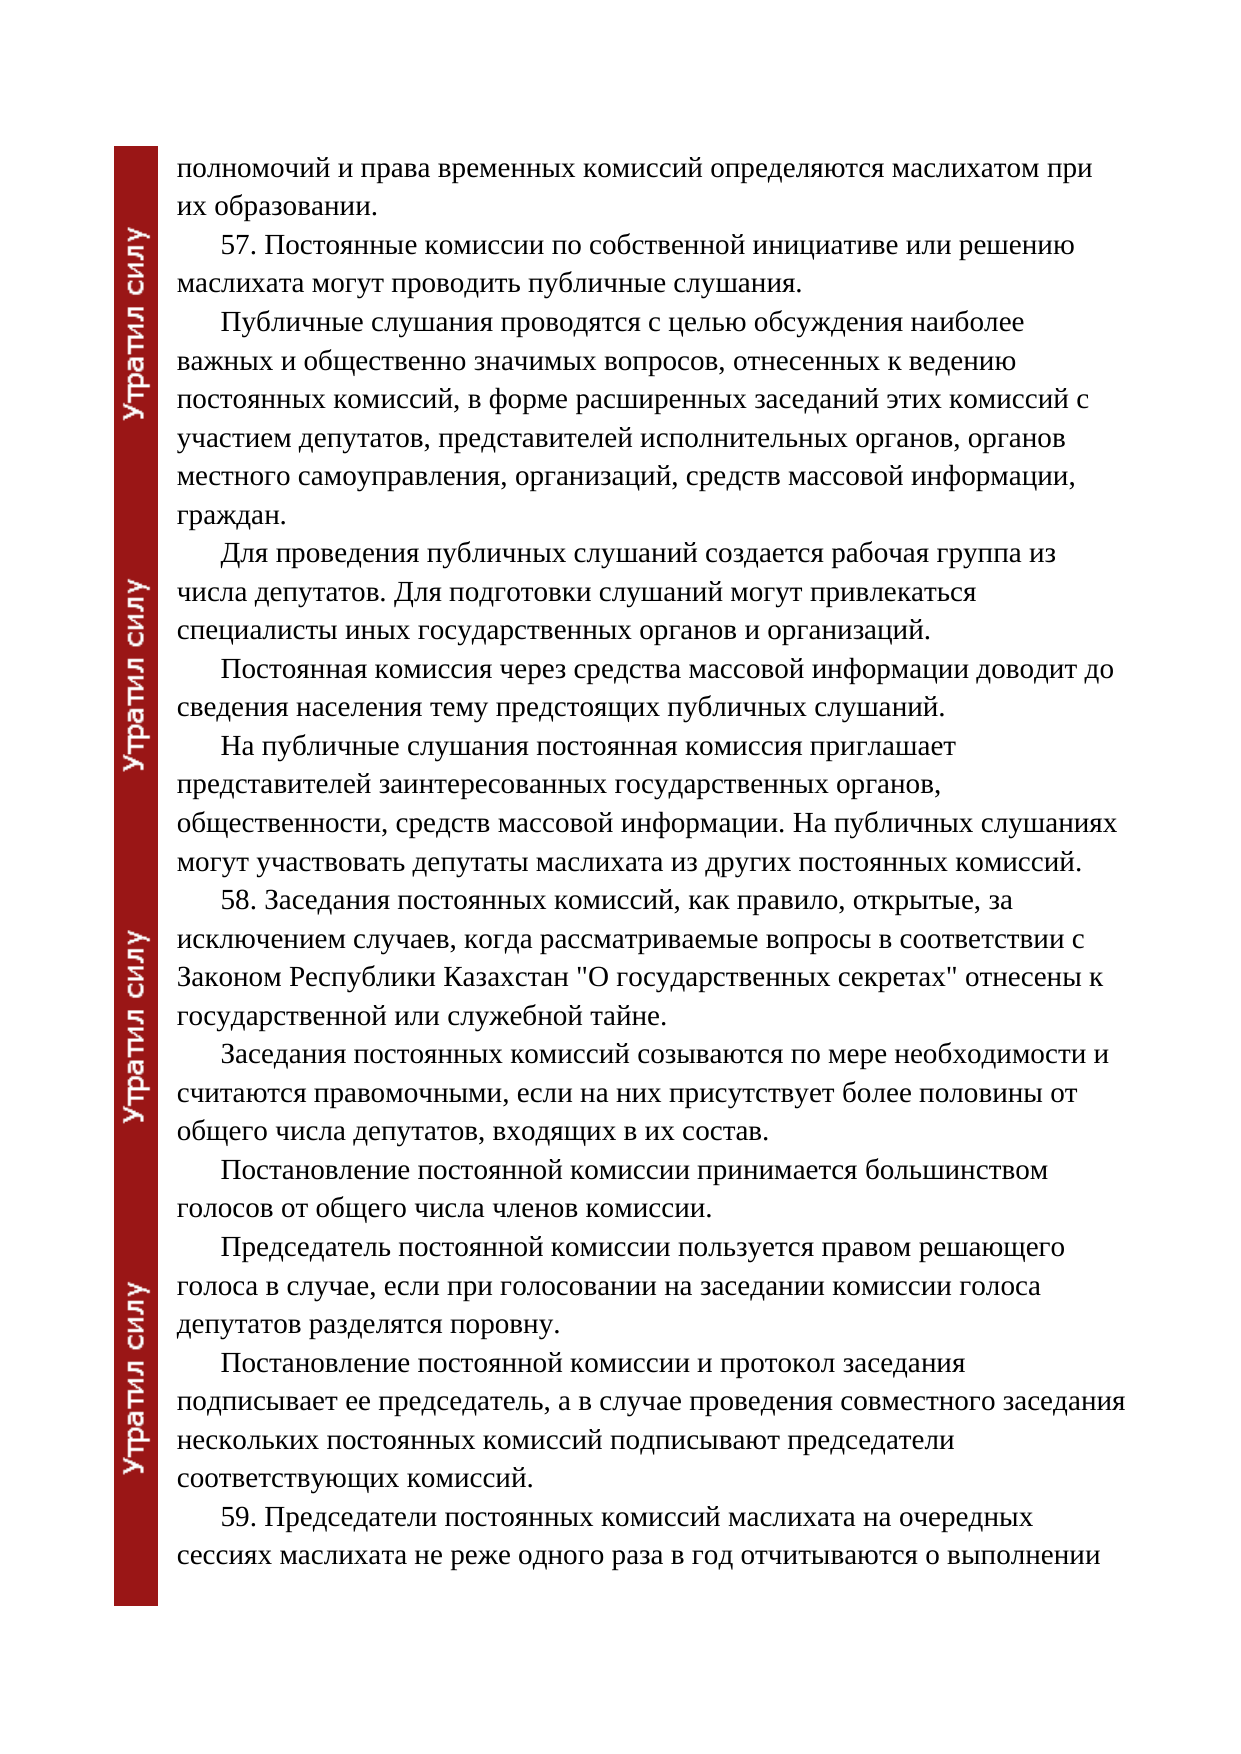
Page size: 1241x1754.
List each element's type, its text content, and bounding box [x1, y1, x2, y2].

picture [114, 146, 158, 150]
picture [114, 1571, 158, 1606]
